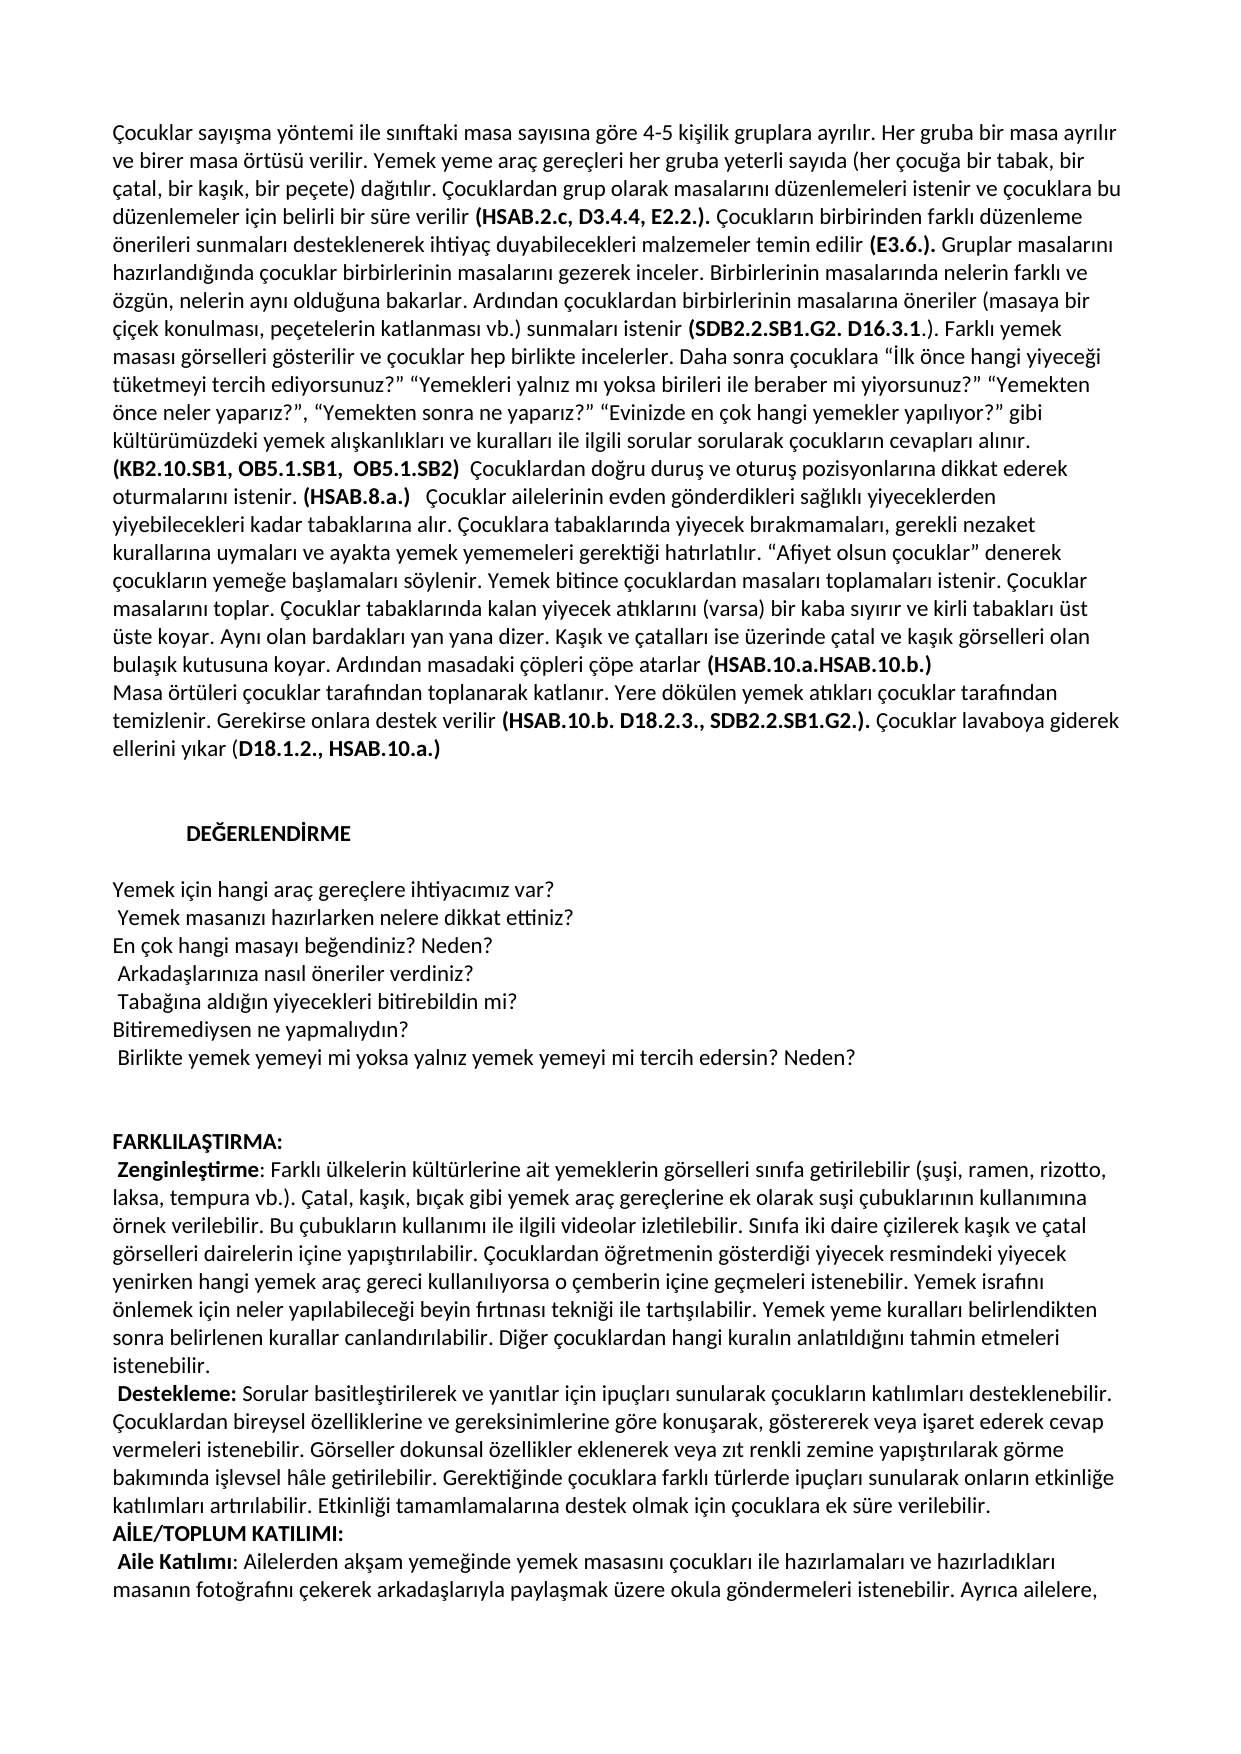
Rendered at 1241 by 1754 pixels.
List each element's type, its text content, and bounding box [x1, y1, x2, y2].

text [112, 1547, 1128, 1603]
text Tabağına aldığın yiyecekleri bitirebildin mi? [112, 987, 1128, 1015]
text Destekleme: Sorular basitleştirilerek ve yanıtlar için ipuçları sunularak çocukların katılımları desteklenebilir. Çocuklardan bireysel özelliklerine ve gereksinimlerine göre konuşarak, göstererek veya işaret ederek cevap vermeleri istenebilir. Görseller dokunsal özellikler eklenerek veya zıt renkli zemine yapıştırılarak görme bakımında işlevsel hâle getirilebilir. Gerektiğinde çocuklara farklı türlerde ipuçları sunularak onların etkinliğe katılımları artırılabilir. Etkinliği tamamlamalarına destek olmak için çocuklara ek süre verilebilir. AİLE/TOPLUM KATILIMI: [112, 1379, 1128, 1547]
text FARKLILAŞTIRMA: [112, 1127, 1128, 1155]
text Birlikte yemek yemeyi mi yoksa yalnız yemek yemeyi mi tercih edersin? Neden? [112, 1043, 1128, 1071]
text Yemek masanızı hazırlarken nelere dikkat ettiniz? [112, 903, 1128, 931]
text Masa örtüleri çocuklar tarafından toplanarak katlanır. Yere dökülen yemek atıkları çocuklar tarafından temizlenir. Gerekirse onlara destek verilir (HSAB.10.b. D18.2.3., SDB2.2.SB1.G2.). Çocuklar lavaboya giderek ellerini yıkar (D18.1.2., HSAB.10.a.) [112, 678, 1128, 763]
text Arkadaşlarınıza nasıl öneriler verdiniz? [112, 959, 1128, 987]
text DEĞERLENDİRME [112, 819, 1128, 847]
text En çok hangi masayı beğendiniz? Neden? [112, 931, 1128, 959]
text Zenginleştirme: Farklı ülkelerin kültürlerine ait yemeklerin görselleri sınıfa getirilebilir (şuşi, ramen, rizotto, laksa, tempura vb.). Çatal, kaşık, bıçak gibi yemek araç gereçlerine ek olarak suşi çubuklarının kullanımına örnek verilebilir. Bu çubukların kullanımı ile ilgili videolar izletilebilir. Sınıfa iki daire çizilerek kaşık ve çatal görselleri dairelerin içine yapıştırılabilir. Çocuklardan öğretmenin gösterdiği yiyecek resmindeki yiyecek yenirken hangi yemek araç gereci kullanılıyorsa o çemberin içine geçmeleri istenebilir. Yemek israfını önlemek için neler yapılabileceği beyin fırtınası tekniği ile tartışılabilir. Yemek yeme kuralları belirlendikten sonra belirlenen kurallar canlandırılabilir. Diğer çocuklardan hangi kuralın anlatıldığını tahmin etmeleri istenebilir. [112, 1155, 1128, 1379]
text Bitiremediysen ne yapmalıydın? [112, 1015, 1128, 1043]
text Yemek için hangi araç gereçlere ihtiyacımız var? [112, 875, 1128, 903]
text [112, 118, 1128, 678]
